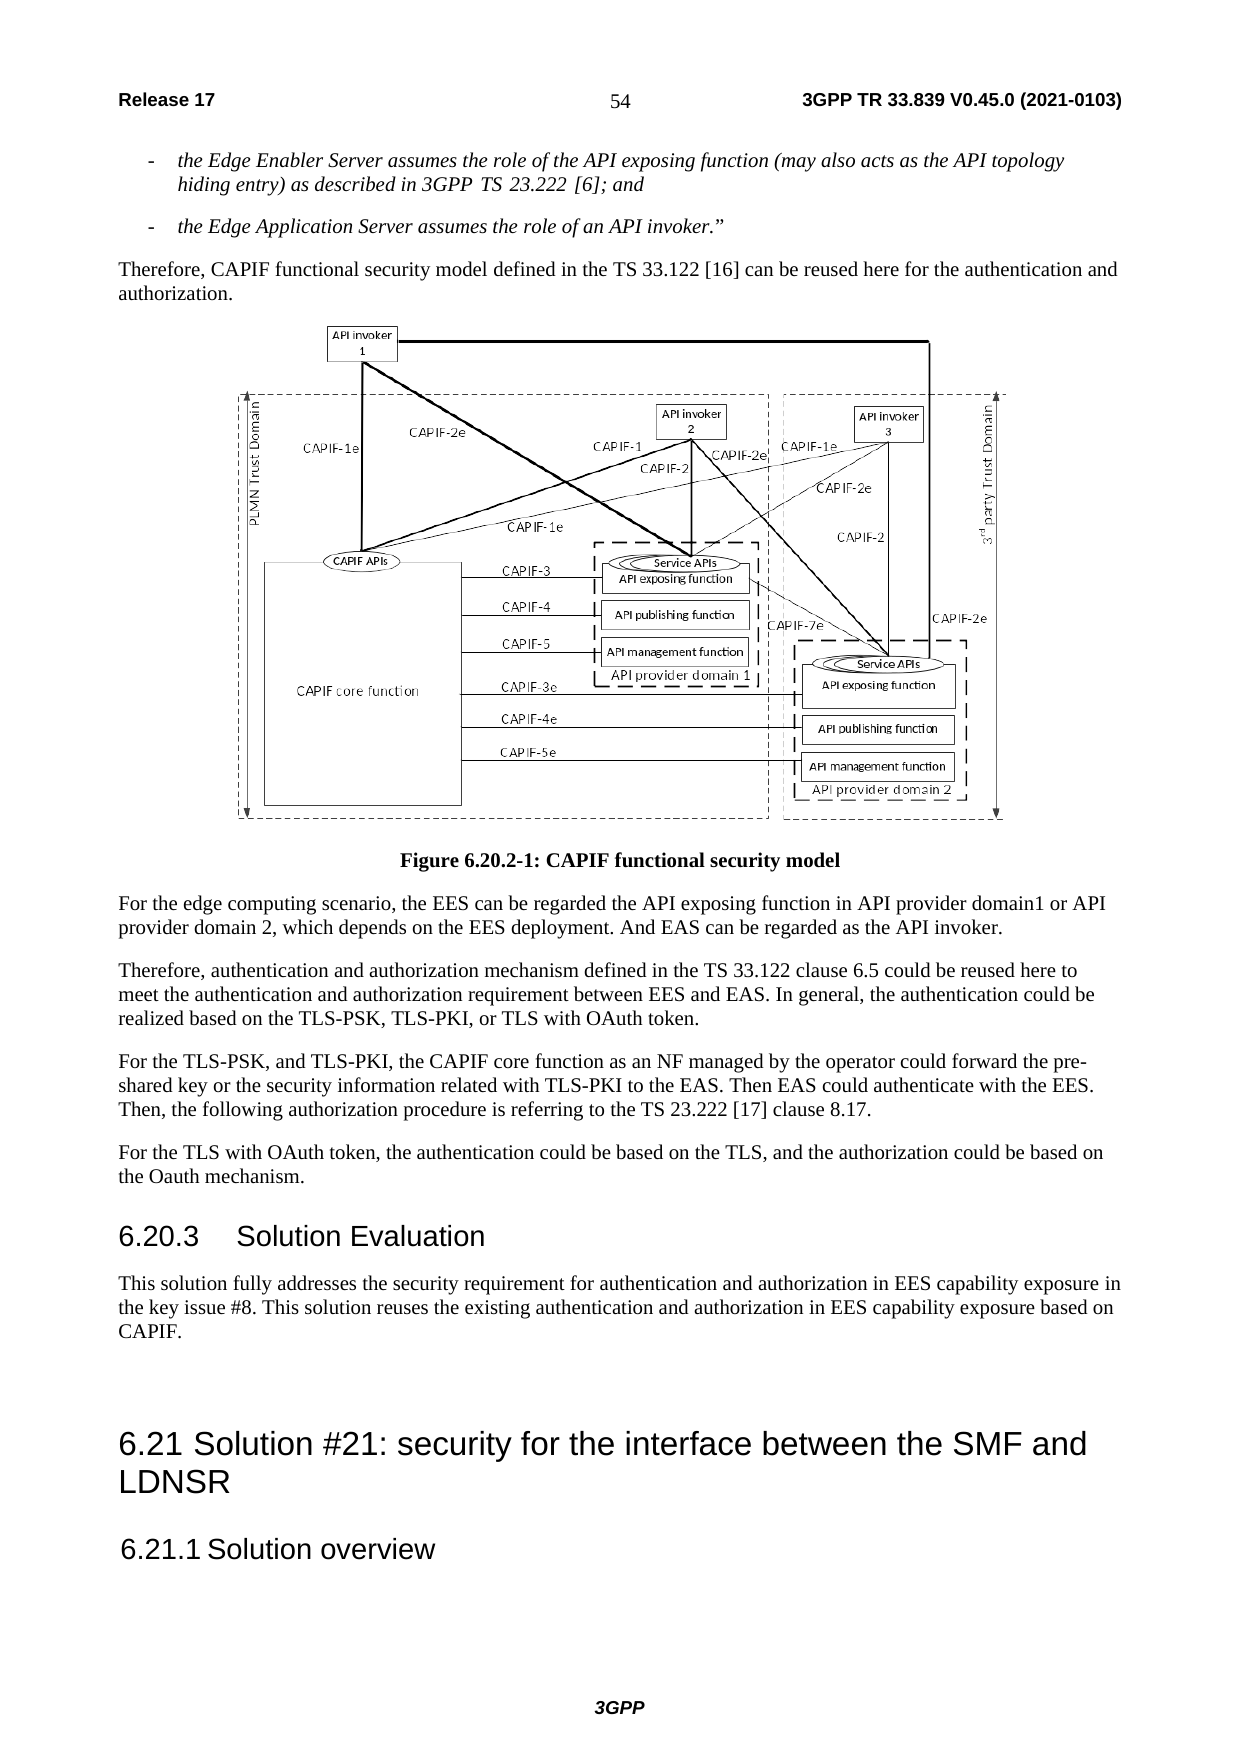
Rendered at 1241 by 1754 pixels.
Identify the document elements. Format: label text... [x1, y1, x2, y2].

text Therefore, authentication and authorization mechanism defined in the TS 33.122 clause 6.5 could be reused here to meet the authentication and authorization requirement between EES and EAS. In general, the authentication could be realized based on the TLS-PSK, TLS-PKI, or TLS with OAuth token. [118, 958, 1122, 1030]
text Therefore, CAPIF functional security model defined in the TS 33.122 [16] can be reused here for the authentication and authorization. [118, 257, 1122, 305]
subtitle 6.20.3 Solution Evaluation [118, 1219, 1122, 1252]
text This solution fully addresses the security requirement for authentication and authorization in EES capability exposure in the key issue #8. This solution reuses the existing authentication and authorization in EES capability exposure based on CAPIF. [118, 1271, 1122, 1343]
text For the TLS with OAuth token, the authentication could be based on the TLS, and the authorization could be based on the Oauth mechanism. [118, 1139, 1122, 1188]
text For the TLS-PSK, and TLS-PKI, the CAPIF core function as an NF managed by the operator could forward the pre-shared key or the security information related with TLS-PKI to the EAS. Then EAS could authenticate with the EES. Then, the following authorization procedure is referring to the TS 23.222 [17] clause 8.17. [118, 1049, 1122, 1121]
text - the Edge Application Server assumes the role of an API invoker.” [118, 214, 1122, 238]
text - the Edge Enabler Server assumes the role of the API exposing function (may also acts as the API topology hiding entry) as described in 3GPP TS 23.222 [6]; and [148, 147, 1122, 196]
text For the edge computing scenario, the EES can be regarded the API exposing function in API provider domain1 or API provider domain 2, which depends on the EES deployment. And EAS can be regarded as the API invoker. [118, 891, 1122, 939]
text 6.21.1 Solution overview [120, 1532, 1122, 1565]
subtitle 6.21 Solution #21: security for the interface between the SMF and LDNSR [118, 1424, 1122, 1501]
text Figure 6.20.2-1: CAPIF functional security model [118, 848, 1122, 872]
